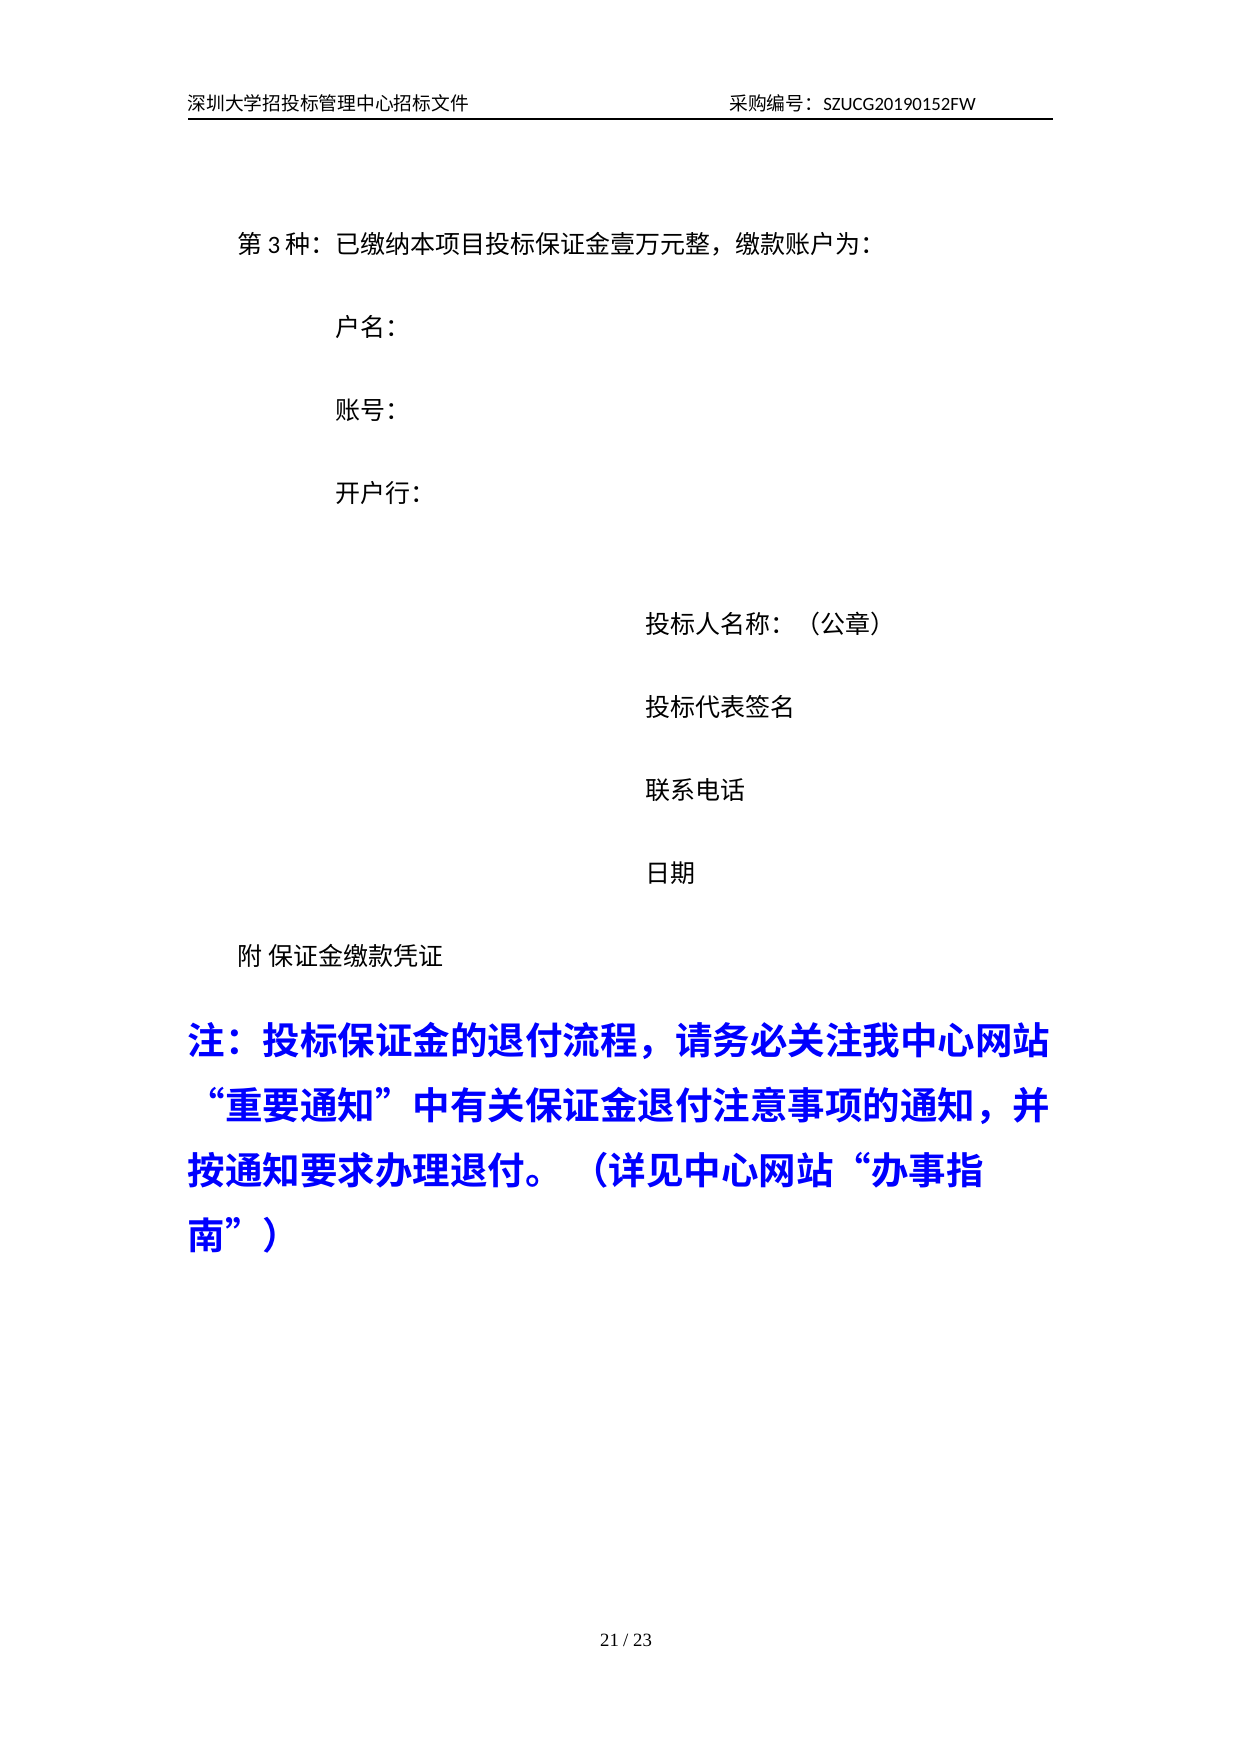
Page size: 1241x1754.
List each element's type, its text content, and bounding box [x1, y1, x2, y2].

text 注：投标保证金的退付流程，请务必关注我中心网站“重要通知”中有关保证金退付注意事项的通知，并按通知要求办理退付。 （详见中心网站“办事指南”） [187, 1006, 1053, 1266]
text 户名： [335, 293, 1053, 358]
text 联系电话 [645, 756, 1053, 821]
text 账号： [335, 376, 1053, 441]
text 投标人名称：（公章） [645, 590, 1053, 655]
text 日期 [645, 839, 1053, 904]
text 第3种：已缴纳本项目投标保证金壹万元整，缴款账户为： [187, 210, 1053, 275]
text 投标代表签名 [645, 673, 1053, 738]
text 开户行： [335, 459, 1053, 524]
text 附 保证金缴款凭证 [187, 922, 1053, 987]
